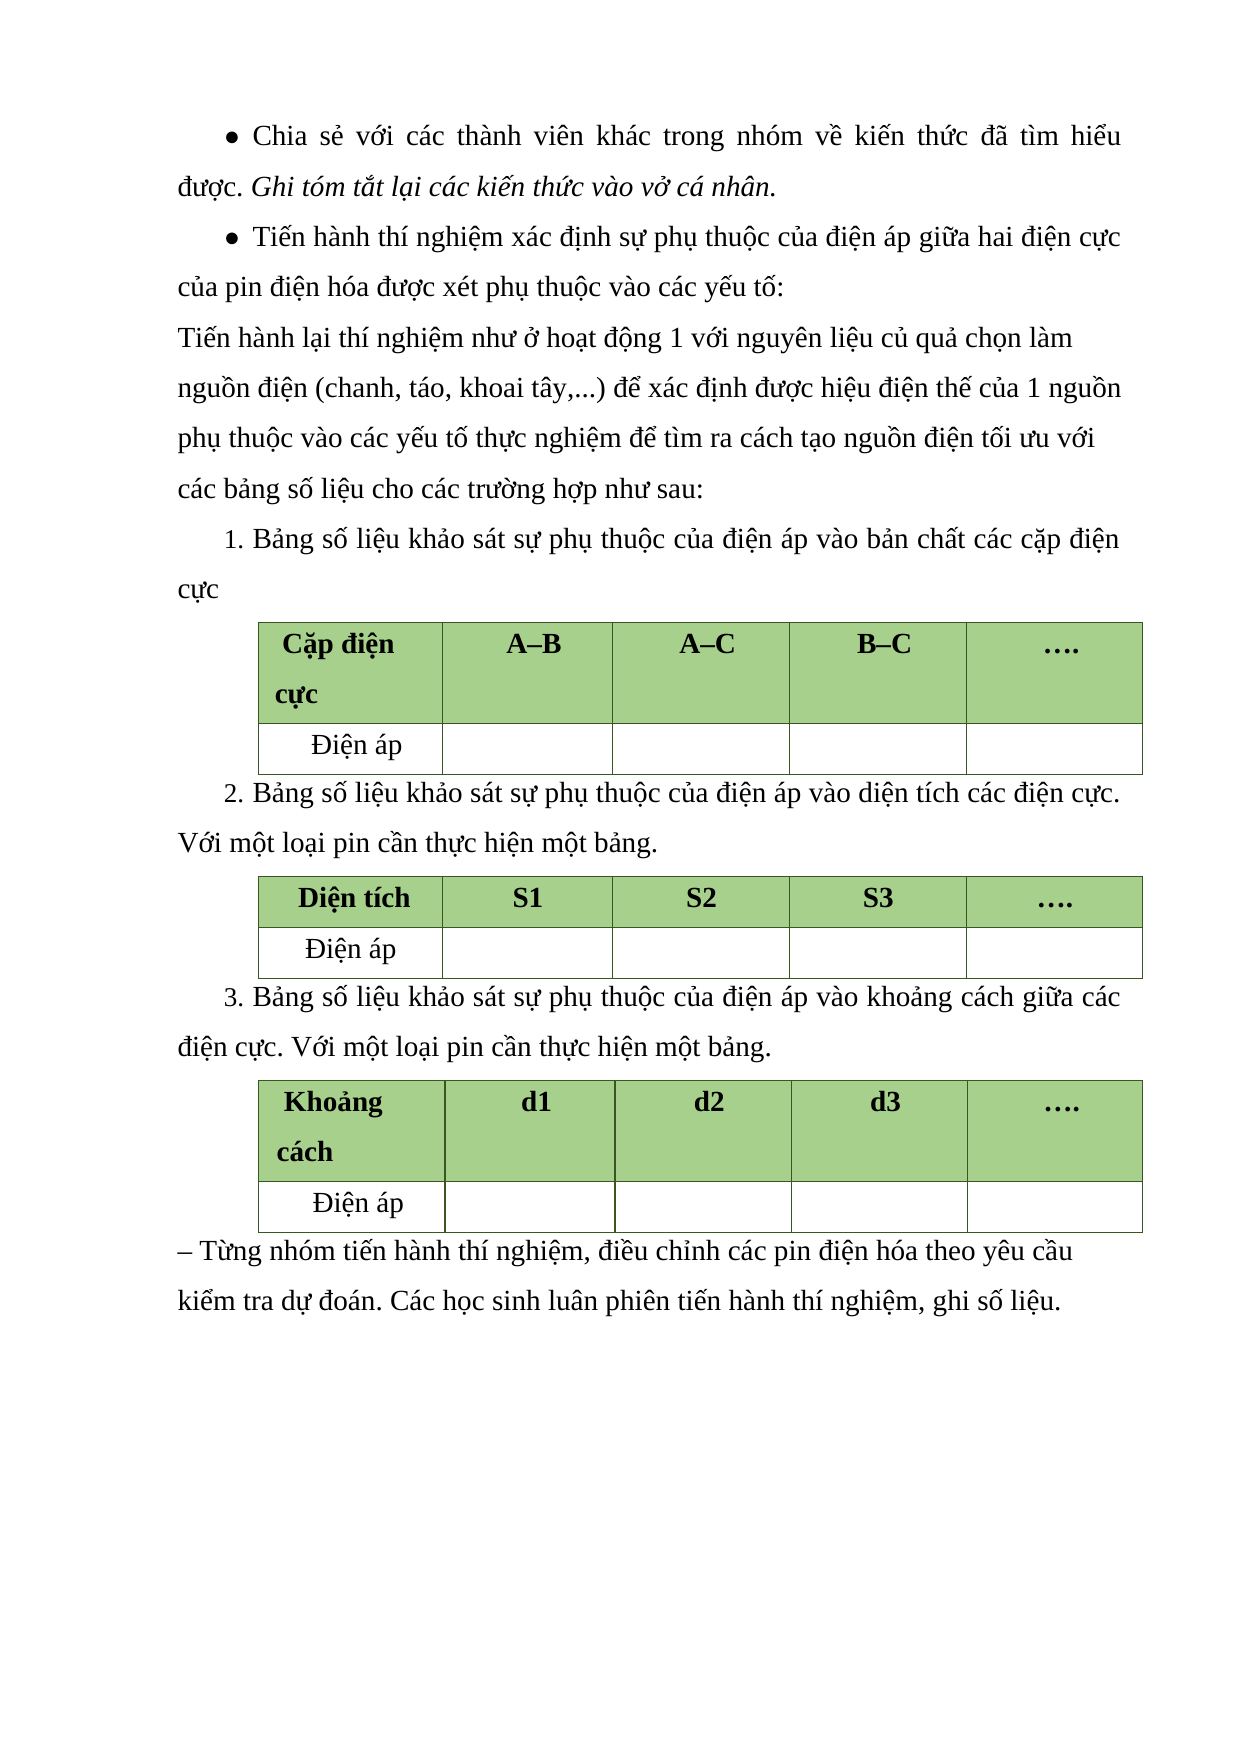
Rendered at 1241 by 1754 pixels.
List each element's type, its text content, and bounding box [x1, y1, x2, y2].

table_cell Điện áp [259, 724, 442, 774]
table_header S1 [443, 877, 612, 927]
table_cell [968, 1182, 1142, 1232]
table_cell Điện áp [259, 928, 442, 978]
table_header d1 [446, 1081, 614, 1181]
table_cell [790, 724, 966, 774]
text Tiến hành lại thí nghiệm như ở hoạt động 1 với nguyên liệu củ quả chọn làm nguồn điện (chanh, táo, khoai tây,...) để xác định được hiệu điện thế của 1 nguồn phụ thuộc vào các yếu tố thực nghiệm để tìm ra cách tạo nguồn điện tối ưu với các bảng số liệu cho các trường hợp như sau: [177, 320, 1122, 504]
list Bảng số liệu khảo sát sự phụ thuộc của điện áp vào khoảng cách giữa các điện cực. Với một loại pin cần thực hiện một bảng. [177, 979, 1122, 1063]
table_cell [967, 928, 1142, 978]
table_header d3 [792, 1081, 967, 1181]
table_header A–B [443, 623, 612, 723]
table_cell [613, 928, 789, 978]
text – Từng nhóm tiến hành thí nghiệm, điều chỉnh các pin điện hóa theo yêu cầu kiểm tra dự đoán. Các học sinh luân phiên tiến hành thí nghiệm, ghi số liệu. [177, 1233, 1122, 1317]
table_cell [613, 724, 789, 774]
list Bảng số liệu khảo sát sự phụ thuộc của điện áp vào bản chất các cặp điện cực [177, 521, 1122, 605]
list Chia sẻ với các thành viên khác trong nhóm về kiến thức đã tìm hiểu được. Ghi tóm tắt lại các kiến thức vào vở cá nhân. [177, 118, 1122, 202]
table_header Khoảng cách [259, 1081, 444, 1181]
table_header Diện tích [259, 877, 442, 927]
table_header Cặp điện cực [259, 623, 442, 723]
table_header B–C [790, 623, 966, 723]
table_cell [792, 1182, 967, 1232]
table_cell [446, 1182, 614, 1232]
table_header S3 [790, 877, 966, 927]
table_header …. [967, 623, 1142, 723]
table_cell Điện áp [259, 1182, 444, 1232]
table_cell [616, 1182, 791, 1232]
table_header d2 [616, 1081, 791, 1181]
table_header A–C [613, 623, 789, 723]
table_header S2 [613, 877, 789, 927]
table_cell [443, 724, 612, 774]
table_cell [967, 724, 1142, 774]
table_header …. [967, 877, 1142, 927]
table_cell [790, 928, 966, 978]
table_cell [443, 928, 612, 978]
table_header …. [968, 1081, 1142, 1181]
list Bảng số liệu khảo sát sự phụ thuộc của điện áp vào diện tích các điện cực. Với một loại pin cần thực hiện một bảng. [177, 775, 1122, 859]
list Tiến hành thí nghiệm xác định sự phụ thuộc của điện áp giữa hai điện cực của pin điện hóa được xét phụ thuộc vào các yếu tố: [177, 219, 1122, 303]
